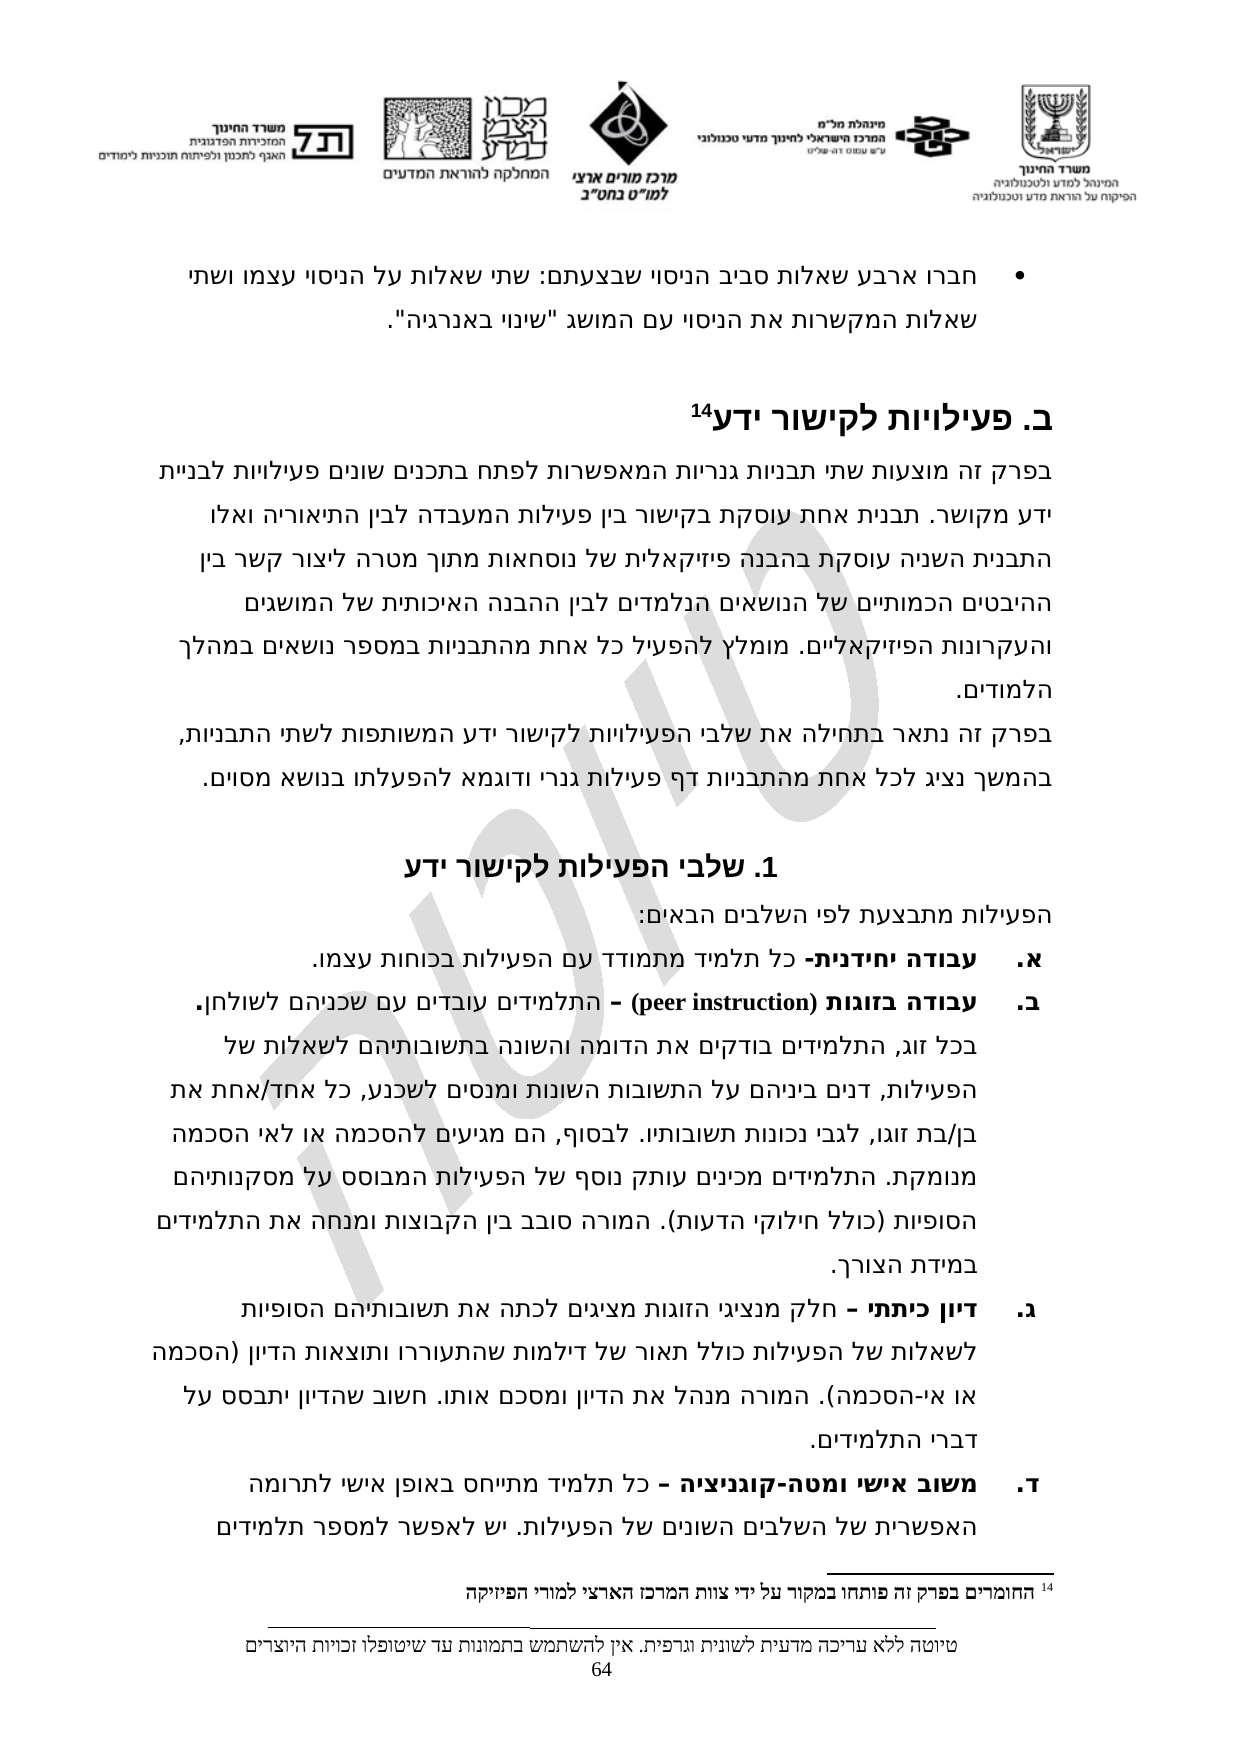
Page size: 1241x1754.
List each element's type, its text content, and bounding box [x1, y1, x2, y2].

list דיון כיתתי – חלק מנציגי הזוגות מציגים לכתה את תשובותיהם הסופיות לשאלות של הפעילות כולל תאור של דילמות שהתעוררו ותוצאות הדיון (הסכמה או אי-הסכמה). המורה מנהל את הדיון ומסכם אותו. חשוב שהדיון יתבסס על דברי התלמידים. [150, 1294, 1016, 1454]
text ב. פעילויות לקישור ידע [150, 399, 1053, 437]
text בפרק זה מוצעות שתי תבניות גנריות המאפשרות לפתח בתכנים שונים פעילויות לבניית ידע מקושר. תבנית אחת עוסקת בקישור בין פעילות המעבדה לבין התיאוריה ואלו התבנית השניה עוסקת בהבנה פיזיקאלית של נוסחאות מתוך מטרה ליצור קשר בין ההיבטים הכמותיים של הנושאים הנלמדים לבין ההבנה האיכותית של המושגים והעקרונות הפיזיקאליים. מומלץ להפעיל כל אחת מהתבניות במספר נושאים במהלך הלמודים. [150, 457, 1053, 704]
picture [82, 73, 1144, 213]
text בפרק זה נתאר בתחילה את שלבי הפעילויות לקישור ידע המשותפות לשתי התבניות, בהמשך נציג לכל אחת מהתבניות דף פעילות גנרי ודוגמא להפעלתו בנושא מסוים. [150, 719, 1053, 792]
list 1. שלבי הפעילות לקישור ידע [150, 850, 1032, 883]
list עבודה יחידנית- כל תלמיד מתמודד עם הפעילות בכוחות עצמו. [150, 944, 1016, 973]
list חברו ארבע שאלות סביב הניסוי שבצעתם: שתי שאלות על הניסוי עצמו ושתי שאלות המקשרות את הניסוי עם המושג "שינוי באנרגיה". [150, 261, 1016, 334]
list עבודה בזוגות (peer instruction) – התלמידים עובדים עם שכניהם לשולחן. בכל זוג, התלמידים בודקים את הדומה והשונה בתשובותיהם לשאלות של הפעילות, דנים ביניהם על התשובות השונות ומנסים לשכנע, כל אחד/אחת את בן/בת זוגו, לגבי נכונות תשובותיו. לבסוף, הם מגיעים להסכמה או לאי הסכמה מנומקת. התלמידים מכינים עותק נוסף של הפעילות המבוסס על מסקנותיהם הסופיות (כולל חילוקי הדעות). המורה סובב בין הקבוצות ומנחה את התלמידים במידת הצורך. [150, 987, 1016, 1279]
text הפעילות מתבצעת לפי השלבים הבאים: [150, 900, 1053, 929]
